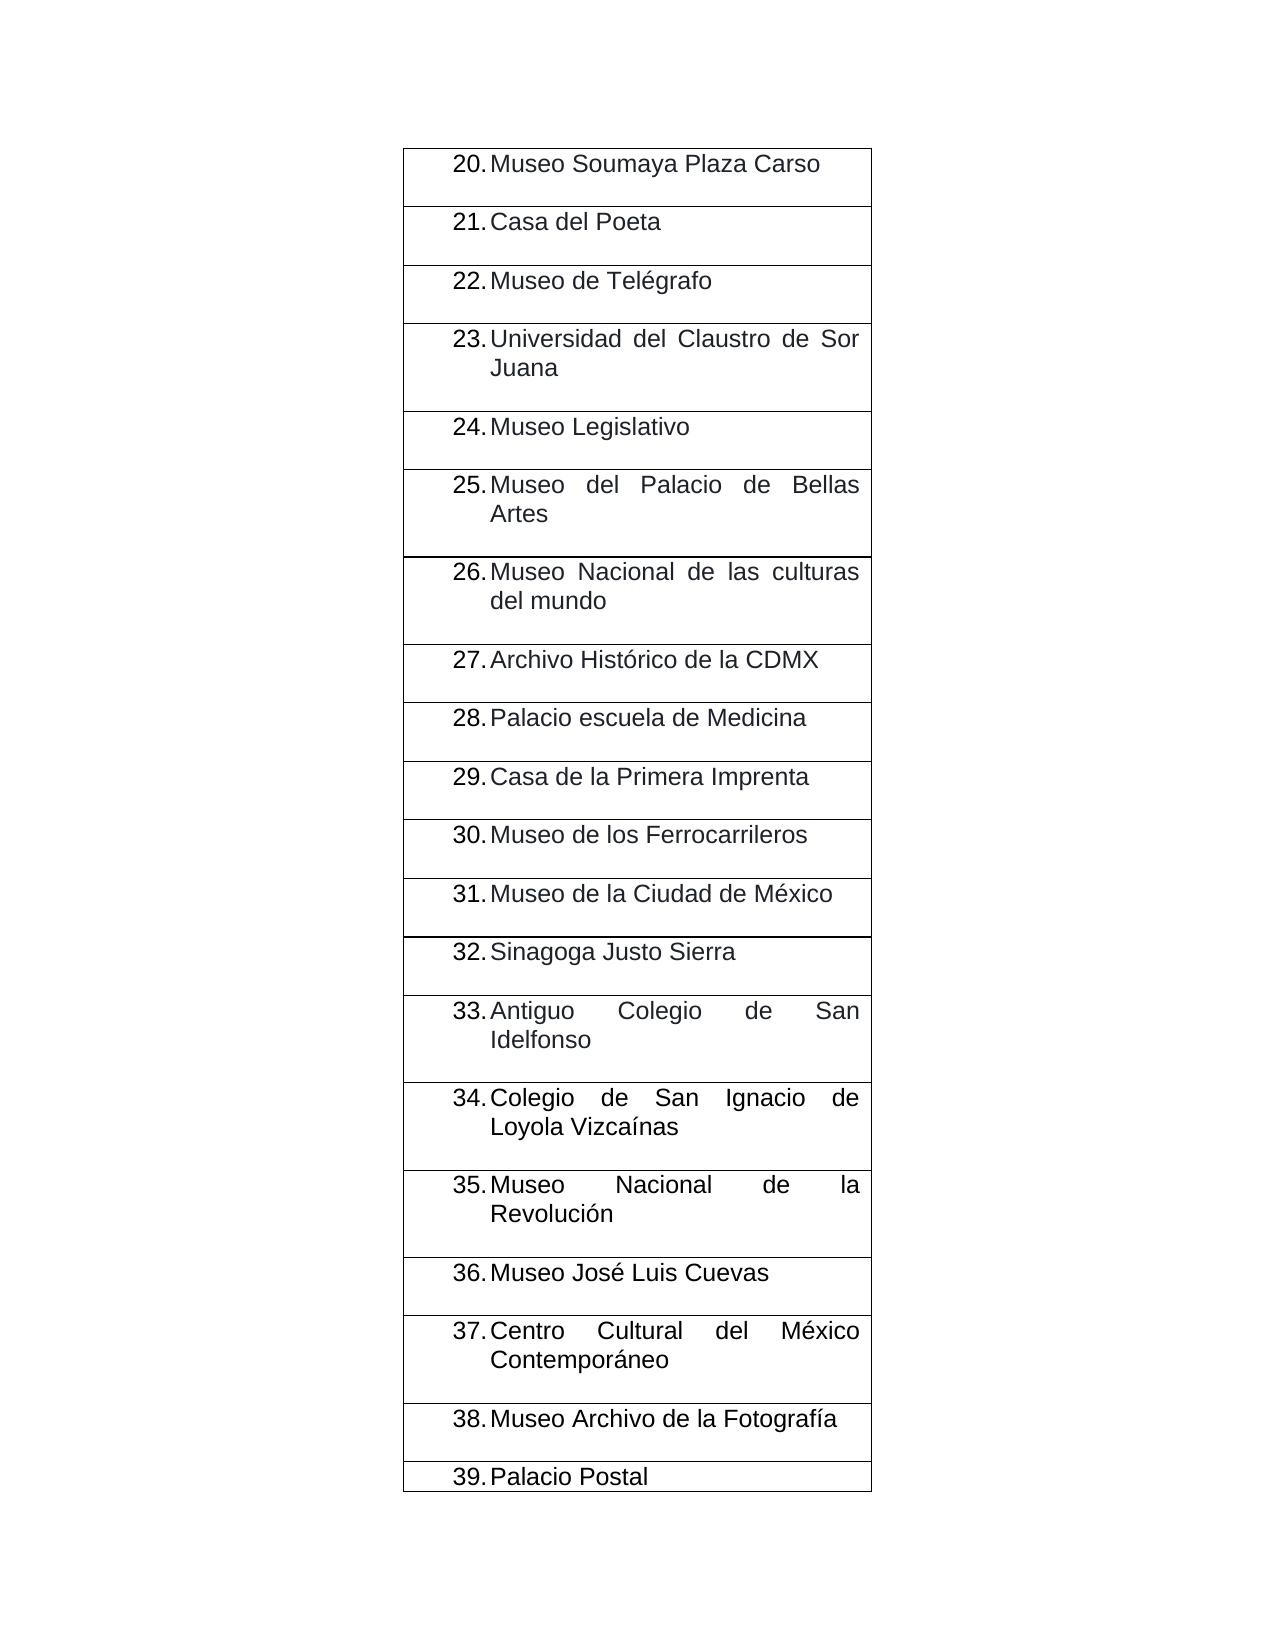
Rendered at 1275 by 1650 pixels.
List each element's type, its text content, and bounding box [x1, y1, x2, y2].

table_cell Museo Nacional de la Revolución [404, 1171, 871, 1257]
table_cell Centro Cultural del México Contemporáneo [404, 1316, 871, 1403]
table_cell Palacio escuela de Medicina [404, 703, 871, 761]
table_cell Universidad del Claustro de Sor Juana [404, 324, 871, 411]
table_cell Museo José Luis Cuevas [404, 1258, 871, 1315]
table_cell Casa del Poeta [404, 207, 871, 265]
table_cell Museo de la Ciudad de México [404, 879, 871, 936]
table_cell Antiguo Colegio de San Idelfonso [404, 996, 871, 1082]
table_cell Museo de Telégrafo [404, 266, 871, 323]
table_cell Casa de la Primera Imprenta [404, 762, 871, 819]
table_cell Museo de los Ferrocarrileros [404, 820, 871, 878]
table_cell Museo del Palacio de Bellas Artes [404, 470, 871, 556]
table_cell Sinagoga Justo Sierra [404, 938, 871, 995]
table_cell Palacio Postal [404, 1462, 871, 1491]
table_cell Museo Legislativo [404, 412, 871, 469]
table_cell Museo Nacional de las culturas del mundo [404, 558, 871, 644]
table_cell Museo Archivo de la Fotografía [404, 1404, 871, 1461]
table_cell Museo Soumaya Plaza Carso [404, 149, 871, 206]
table_cell Archivo Histórico de la CDMX [404, 645, 871, 702]
table_cell Colegio de San Ignacio de Loyola Vizcaínas [404, 1083, 871, 1169]
